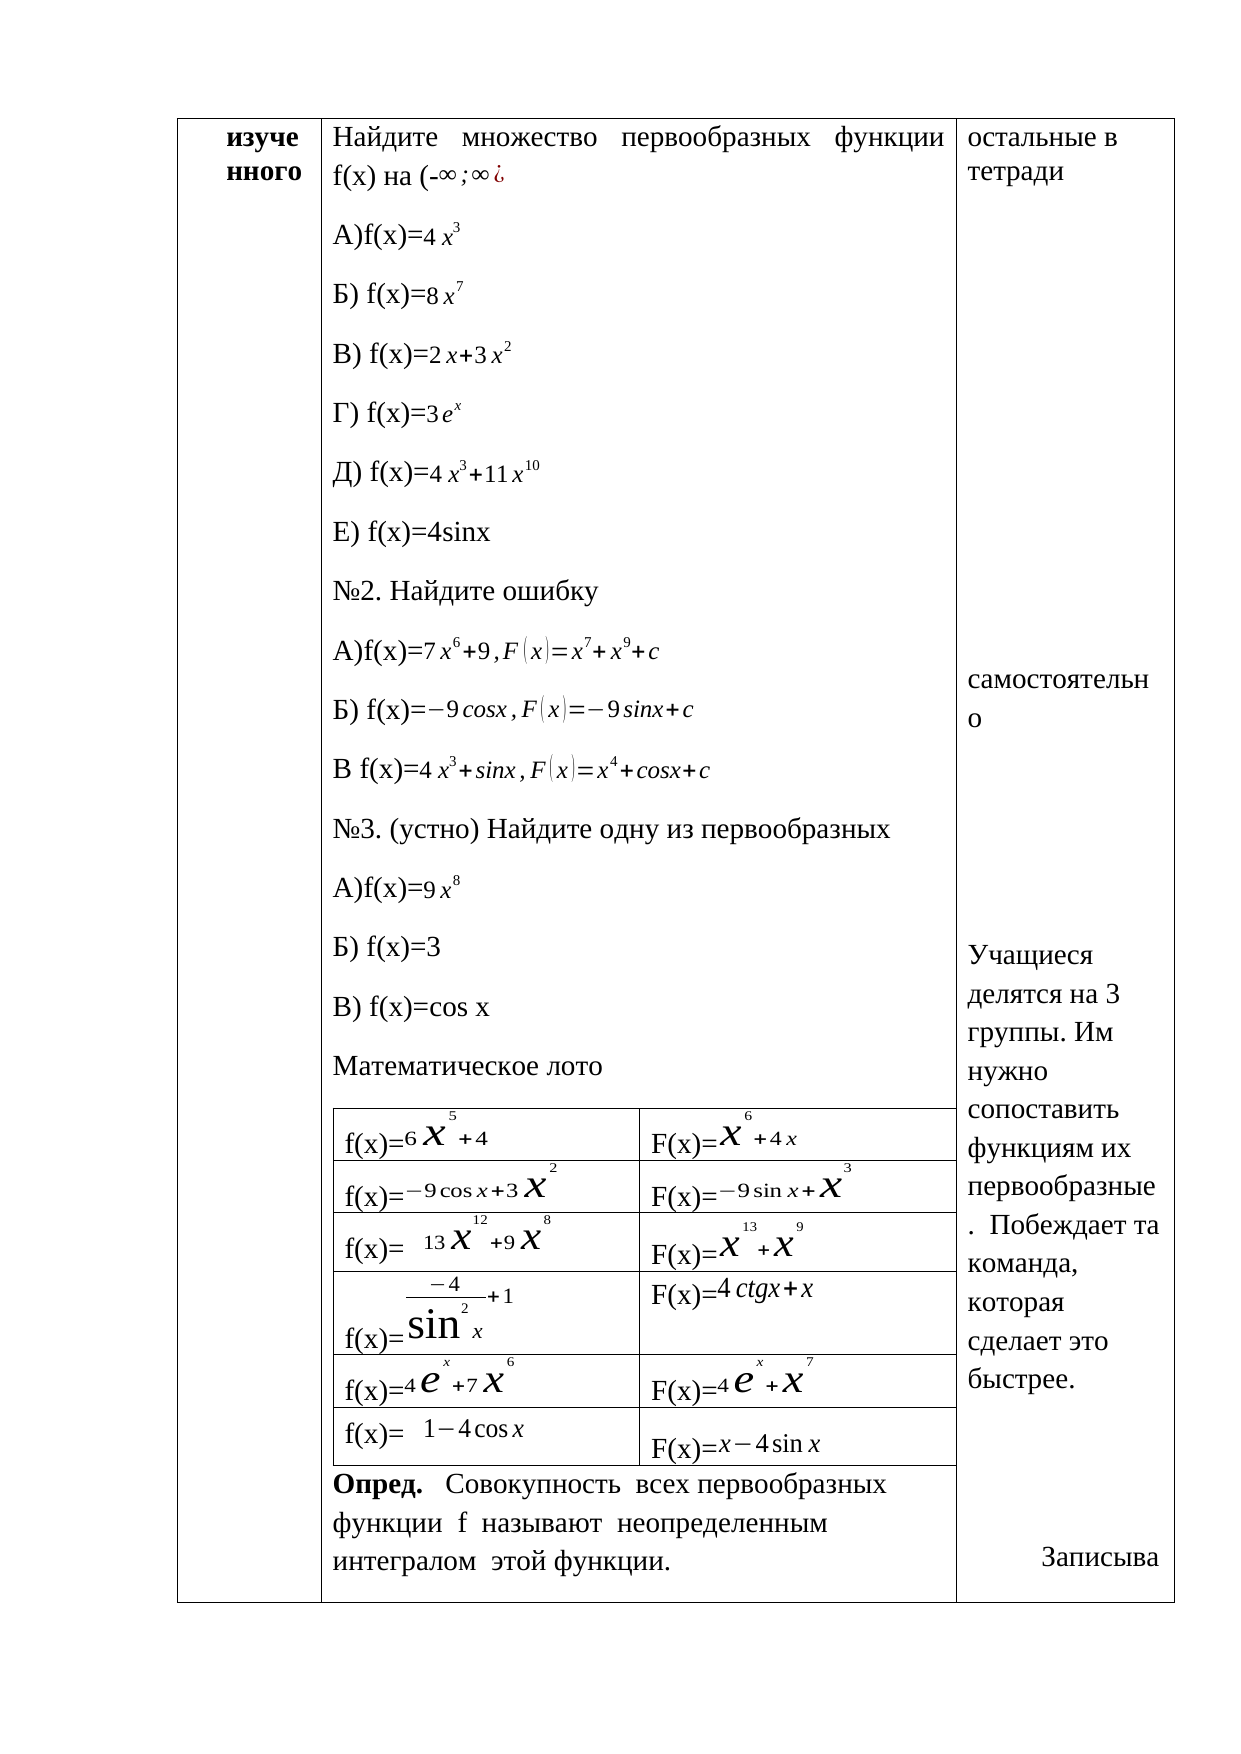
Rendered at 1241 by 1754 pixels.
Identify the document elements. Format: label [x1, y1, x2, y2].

table_cell [322, 119, 956, 1602]
table_cell [178, 119, 321, 1602]
table_cell [957, 119, 1174, 1602]
